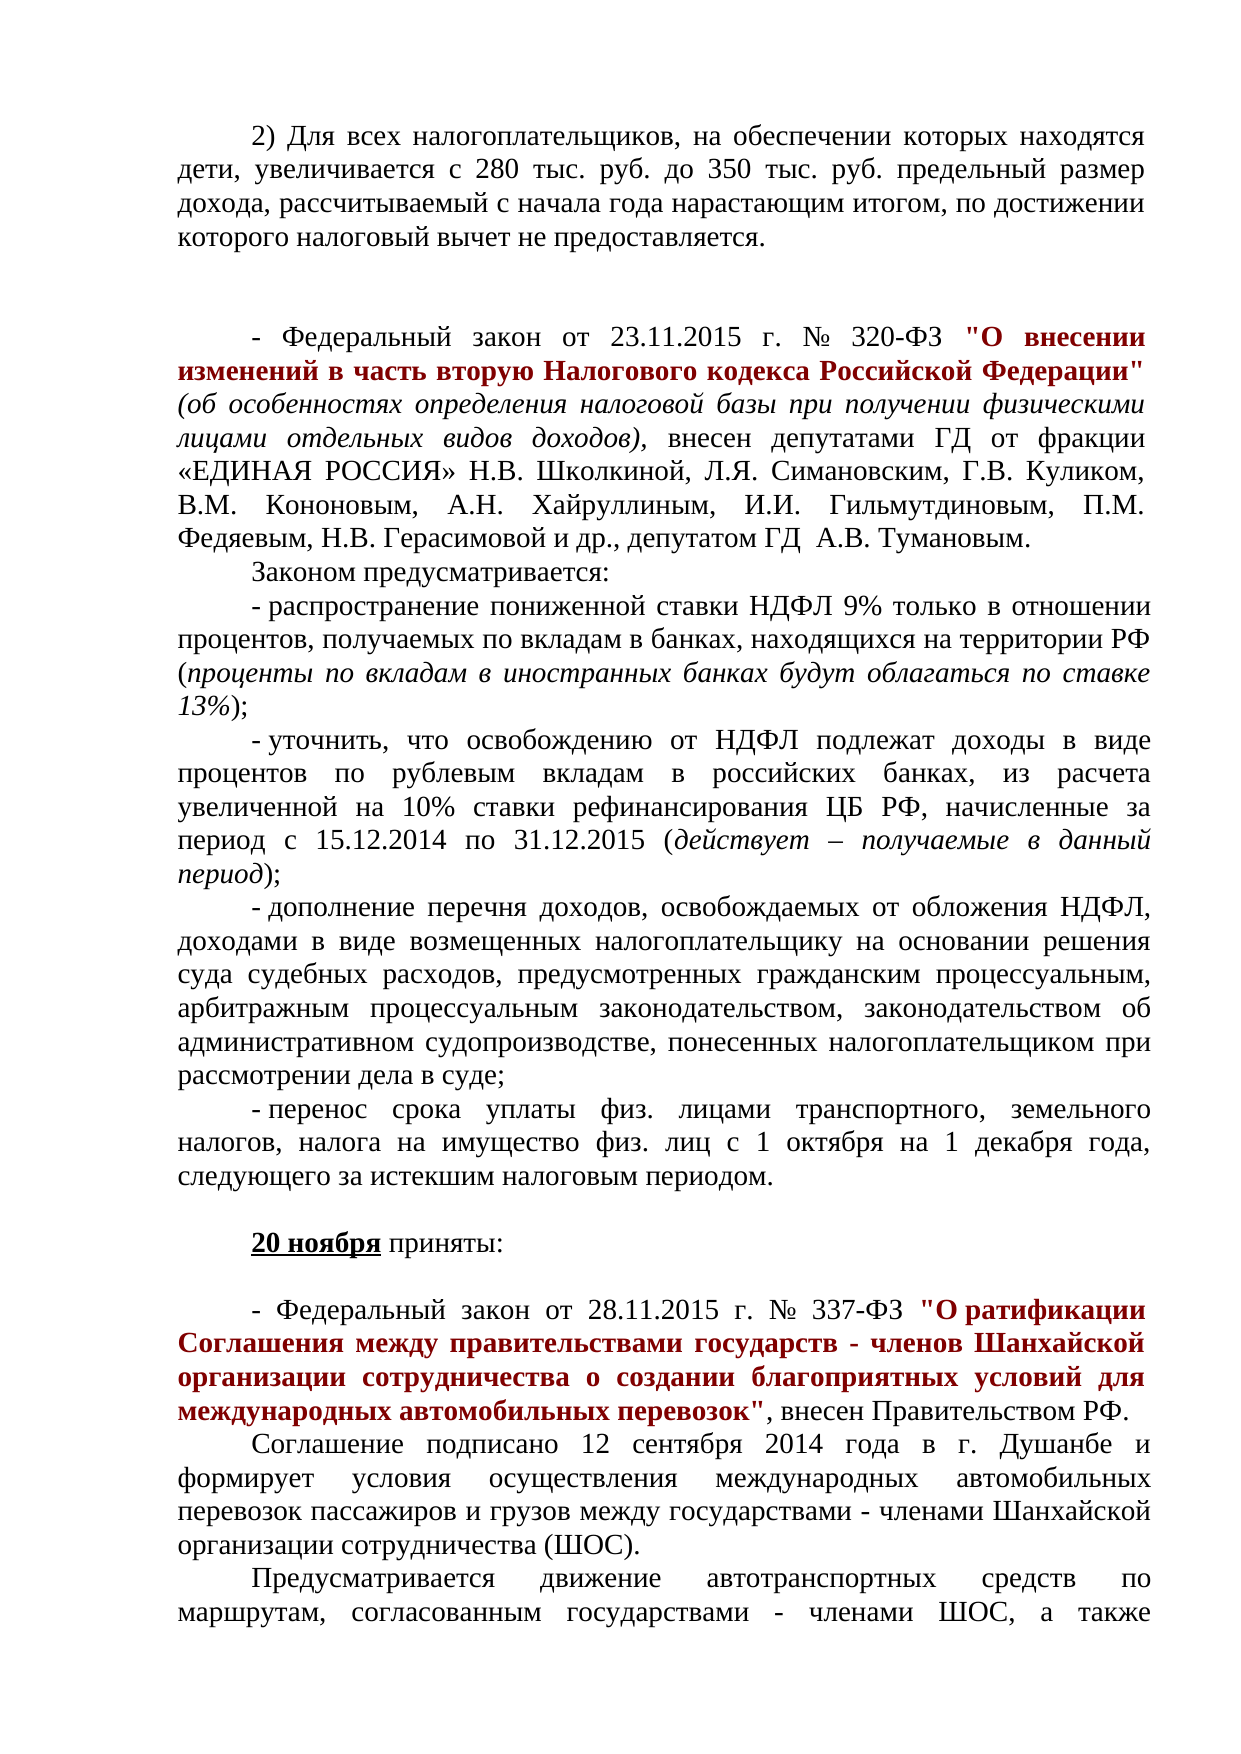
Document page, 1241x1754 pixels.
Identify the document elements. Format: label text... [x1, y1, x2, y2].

text - перенос срока уплаты физ. лицами транспортного, земельного налогов, налога на имущество физ. лиц с 1 октября на 1 декабря года, следующего за истекшим налоговым периодом. [177, 1091, 1152, 1191]
text - уточнить, что освобождению от НДФЛ подлежат доходы в виде процентов по рублевым вкладам в российских банках, из расчета увеличенной на 10% ставки рефинансирования ЦБ РФ, начисленные за период с 15.12.2014 по 31.12.2015 (действует – получаемые в данный период); [177, 722, 1152, 889]
text - Федеральный закон от 23.11.2015 г. № 320-ФЗ "О внесении изменений в часть вторую Налогового кодекса Российской Федерации" (об особенностях определения налоговой базы при получении физическими лицами отдельных видов доходов), внесен депутатами ГД от фракции «ЕДИНАЯ РОССИЯ» Н.В. Школкиной, Л.Я. Симановским, Г.В. Куликом, В.М. Кононовым, А.Н. Хайруллиным, И.И. Гильмутдиновым, П.М. Федяевым, Н.В. Герасимовой и др., депутатом ГД А.В. Тумановым. [177, 319, 1146, 554]
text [177, 1560, 1152, 1627]
text Законом предусматривается: [177, 554, 1152, 588]
text 20 ноября приняты: [177, 1225, 1152, 1258]
text Соглашение подписано 12 сентября 2014 года в г. Душанбе и формирует условия осуществления международных автомобильных перевозок пассажиров и грузов между государствами - членами Шанхайской организации сотрудничества (ШОС). [177, 1426, 1152, 1560]
text - распространение пониженной ставки НДФЛ 9% только в отношении процентов, получаемых по вкладам в банках, находящихся на территории РФ (проценты по вкладам в иностранных банках будут облагаться по ставке 13%); [177, 588, 1152, 722]
text - Федеральный закон от 28.11.2015 г. № 337-ФЗ "О ратификации Соглашения между правительствами государств - членов Шанхайской организации сотрудничества о создании благоприятных условий для международных автомобильных перевозок", внесен Правительством РФ. [177, 1292, 1146, 1426]
text 2) Для всех налогоплательщиков, на обеспечении которых находятся дети, увеличивается с 280 тыс. руб. до 350 тыс. руб. предельный размер дохода, рассчитываемый с начала года нарастающим итогом, по достижении которого налоговый вычет не предоставляется. [177, 118, 1146, 252]
text - дополнение перечня доходов, освобождаемых от обложения НДФЛ, доходами в виде возмещенных налогоплательщику на основании решения суда судебных расходов, предусмотренных гражданским процессуальным, арбитражным процессуальным законодательством, законодательством об административном судопроизводстве, понесенных налогоплательщиком при рассмотрении дела в суде; [177, 889, 1152, 1091]
